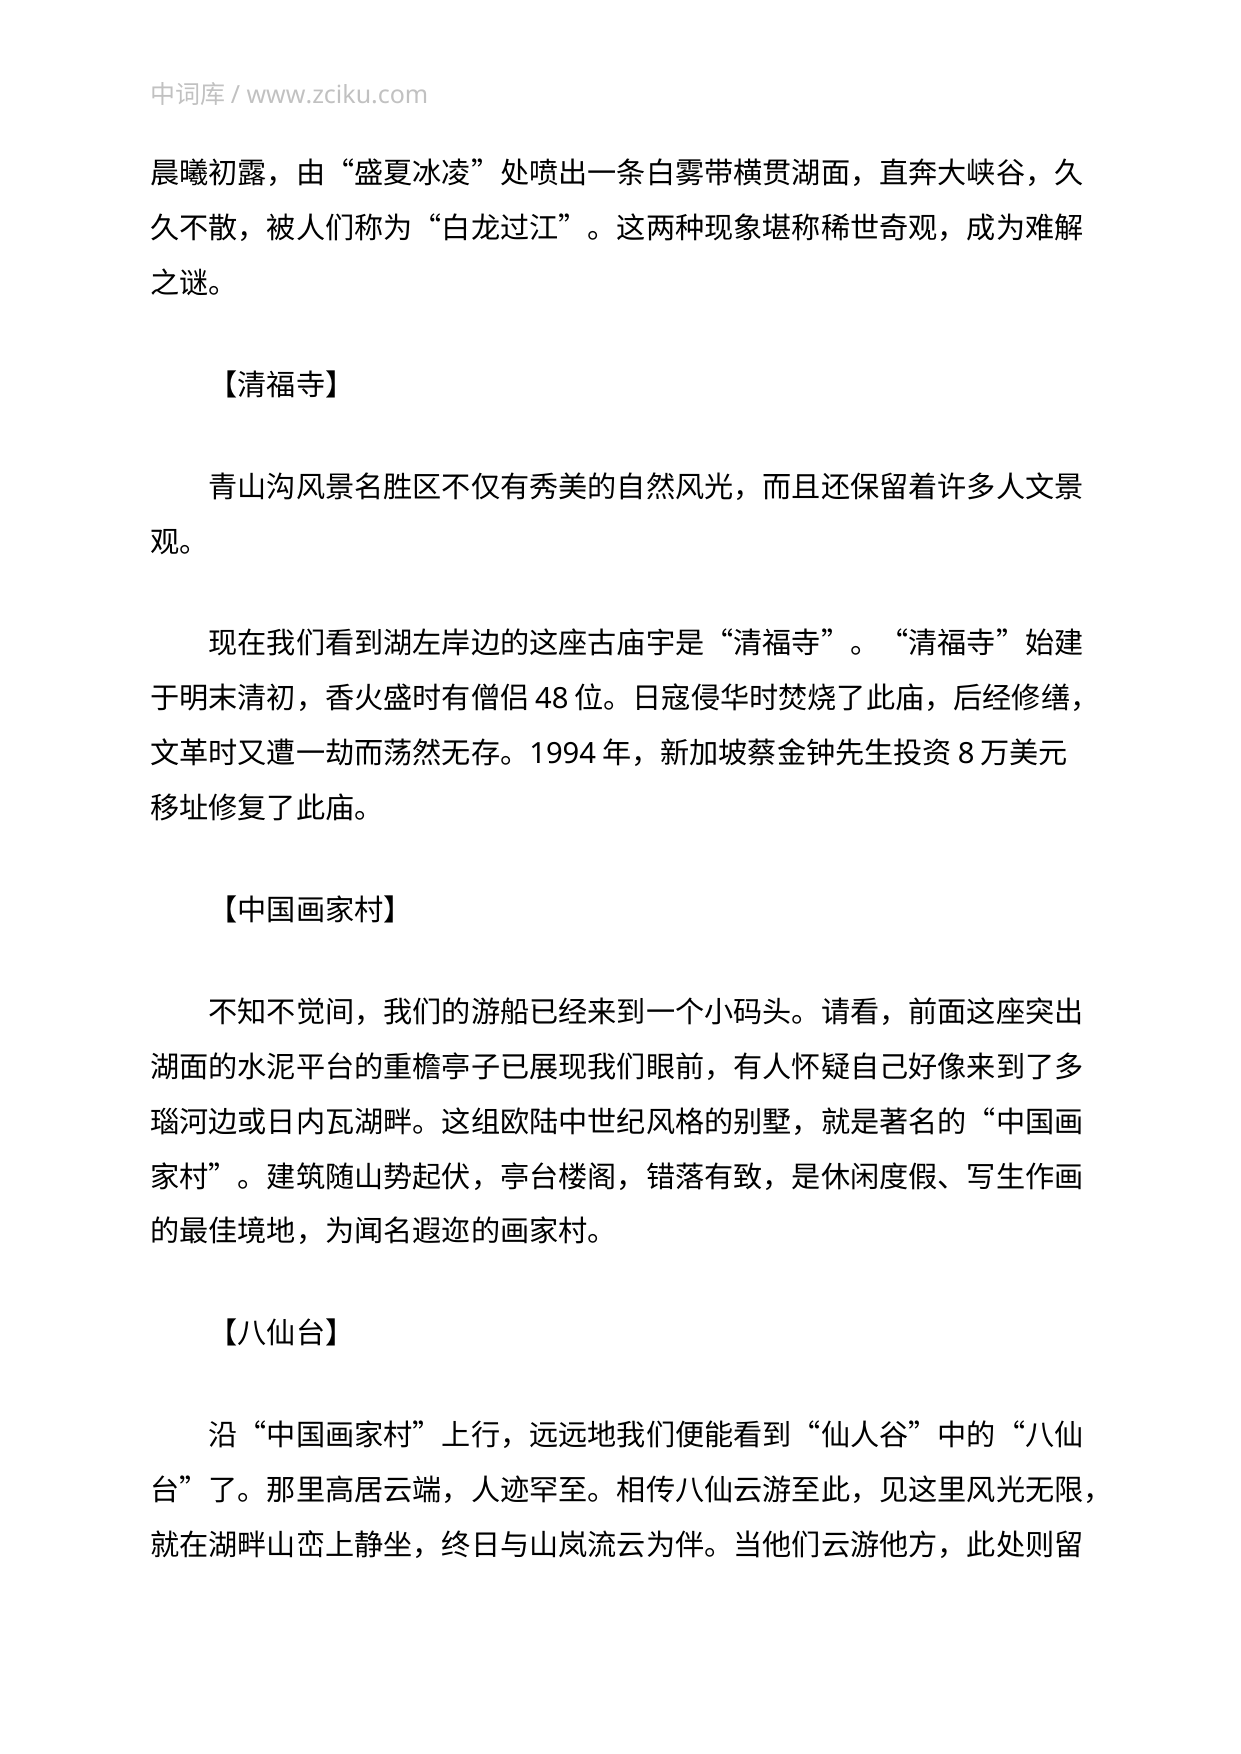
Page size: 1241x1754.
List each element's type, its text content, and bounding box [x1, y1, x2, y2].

text 【清福寺】 [150, 362, 1090, 404]
text 【中国画家村】 [150, 887, 1090, 929]
text 【八仙台】 [150, 1310, 1090, 1352]
text 现在我们看到湖左岸边的这座古庙宇是“清福寺”。“清福寺”始建于明末清初，香火盛时有僧侣48位。日寇侵华时焚烧了此庙，后经修缮，文革时又遭一劫而荡然无存。1994年，新加坡蔡金钟先生投资8万美元移址修复了此庙。 [150, 620, 1090, 827]
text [150, 1412, 1090, 1564]
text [150, 150, 1090, 302]
text 不知不觉间，我们的游船已经来到一个小码头。请看，前面这座突出湖面的水泥平台的重檐亭子已展现我们眼前，有人怀疑自己好像来到了多瑙河边或日内瓦湖畔。这组欧陆中世纪风格的别墅，就是著名的“中国画家村”。建筑随山势起伏，亭台楼阁，错落有致，是休闲度假、写生作画的最佳境地，为闻名遐迩的画家村。 [150, 988, 1090, 1250]
text 青山沟风景名胜区不仅有秀美的自然风光，而且还保留着许多人文景观。 [150, 463, 1090, 561]
